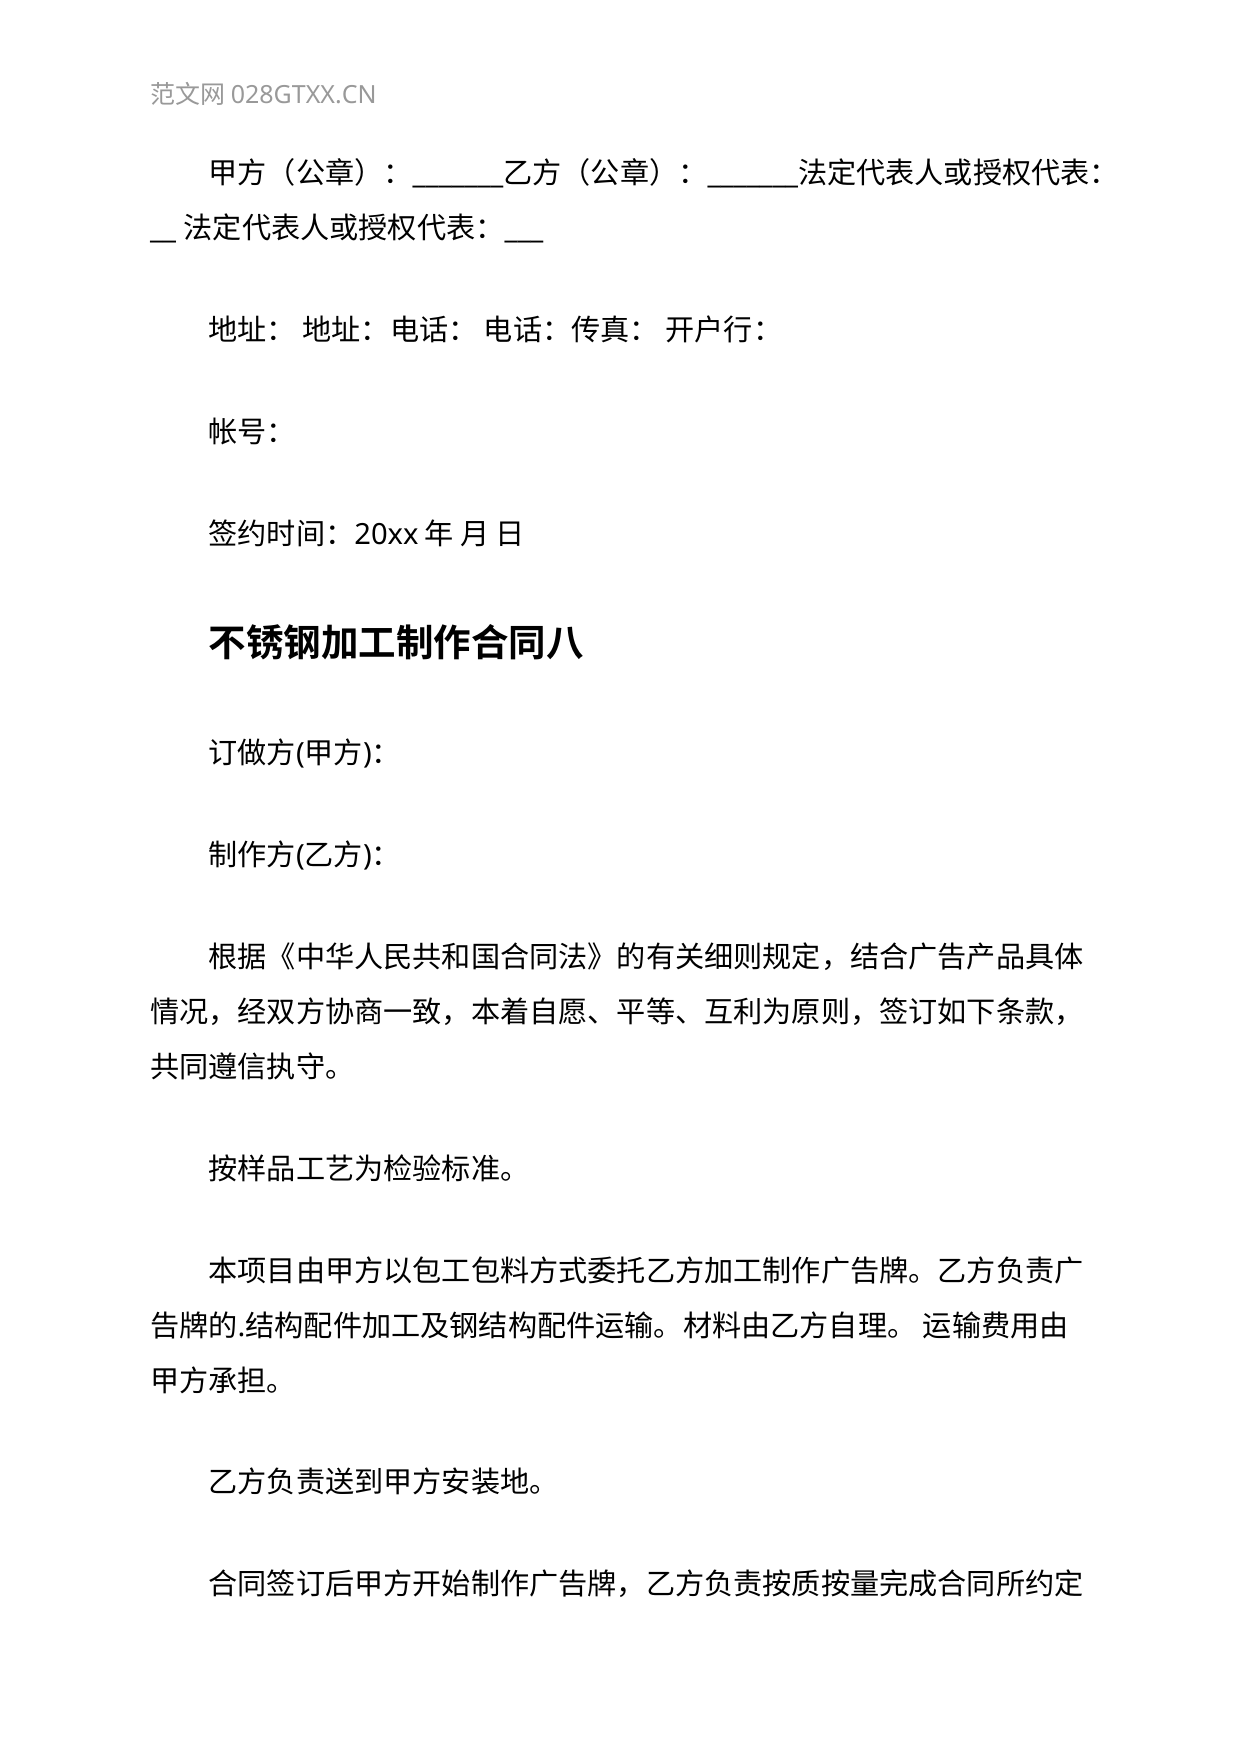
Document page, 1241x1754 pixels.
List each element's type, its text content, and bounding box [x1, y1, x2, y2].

text 帐号： [150, 409, 1090, 451]
text 地址： 地址：电话： 电话：传真： 开户行： [150, 307, 1090, 349]
text 根据《中华人民共和国合同法》的有关细则规定，结合广告产品具体情况，经双方协商一致，本着自愿、平等、互利为原则，签订如下条款，共同遵信执守。 [150, 934, 1090, 1086]
text 签约时间：20xx年 月 日 [150, 511, 1090, 553]
text 制作方(乙方)： [150, 832, 1090, 874]
text 订做方(甲方)： [150, 730, 1090, 772]
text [150, 1561, 1090, 1603]
text 甲方（公章）：_______乙方（公章）：_______法定代表人或授权代表：__ 法定代表人或授权代表：___ [150, 150, 1090, 247]
text 本项目由甲方以包工包料方式委托乙方加工制作广告牌。乙方负责广告牌的.结构配件加工及钢结构配件运输。材料由乙方自理。 运输费用由甲方承担。 [150, 1247, 1090, 1399]
text 乙方负责送到甲方安装地。 [150, 1459, 1090, 1501]
text 不锈钢加工制作合同八 [150, 612, 1090, 667]
text 按样品工艺为检验标准。 [150, 1145, 1090, 1188]
